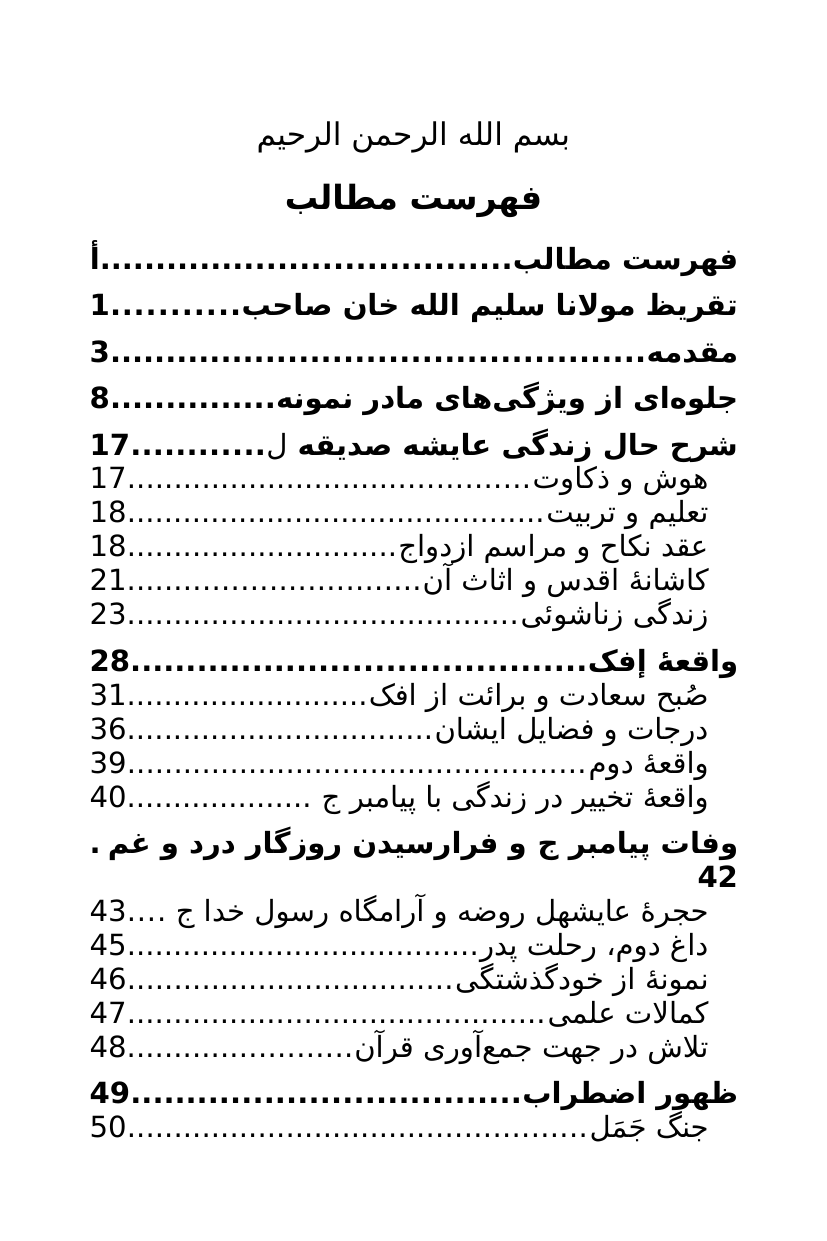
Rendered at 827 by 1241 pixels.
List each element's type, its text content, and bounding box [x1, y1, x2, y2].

text شرح حال زندگی عایشه صدیقه ل 17 [89, 428, 738, 462]
text جنگ جَمَل 50 [89, 1111, 708, 1144]
text مقدمه 3 [89, 335, 738, 369]
text ظهور اضطراب 49 [89, 1077, 738, 1111]
text حجرۀ عایشهل روضه و آرامگاه رسول خدا ج 43 [89, 894, 708, 928]
text جلوه‌ای از ویژگی‌های مادر نمونه 8 [89, 381, 738, 415]
text تقریظ مولانا سلیم الله خان صاحب 1 [89, 288, 738, 322]
text کاشانۀ اقدس و اثاث آن 21 [89, 564, 708, 598]
text وفات پیامبر ج و فرارسیدن روزگار درد و غم 42 [89, 826, 738, 894]
text درجات و فضایل ایشان 36 [89, 712, 708, 746]
text تلاش در جهت جمع‌آوری قرآن 48 [89, 1030, 708, 1064]
text واقعۀ دوم 39 [89, 746, 708, 780]
text داغ دوم، رحلت پدر 45 [89, 928, 708, 962]
text هوش و ذکاوت 17 [89, 462, 708, 496]
text زندگی زناشوئی 23 [89, 598, 708, 632]
text عقد نکاح و مراسم ازدواج 18 [89, 530, 708, 564]
text واقعۀ إفک 28 [89, 644, 738, 678]
text بسم الله الرحمن الرحیم [89, 117, 738, 153]
text نمونۀ از خودگذشتگی 46 [89, 962, 708, 996]
text تعلیم و تربیت 18 [89, 496, 708, 530]
text فهرست مطالب [89, 178, 738, 217]
text فهرست مطالب ‌أ [89, 242, 738, 276]
text واقعۀ تخییر در زندگی با پیامبر ج 40 [89, 780, 708, 814]
text صُبح سعادت و برائت از افک 31 [89, 678, 708, 712]
text کمالات علمی 47 [89, 996, 708, 1030]
